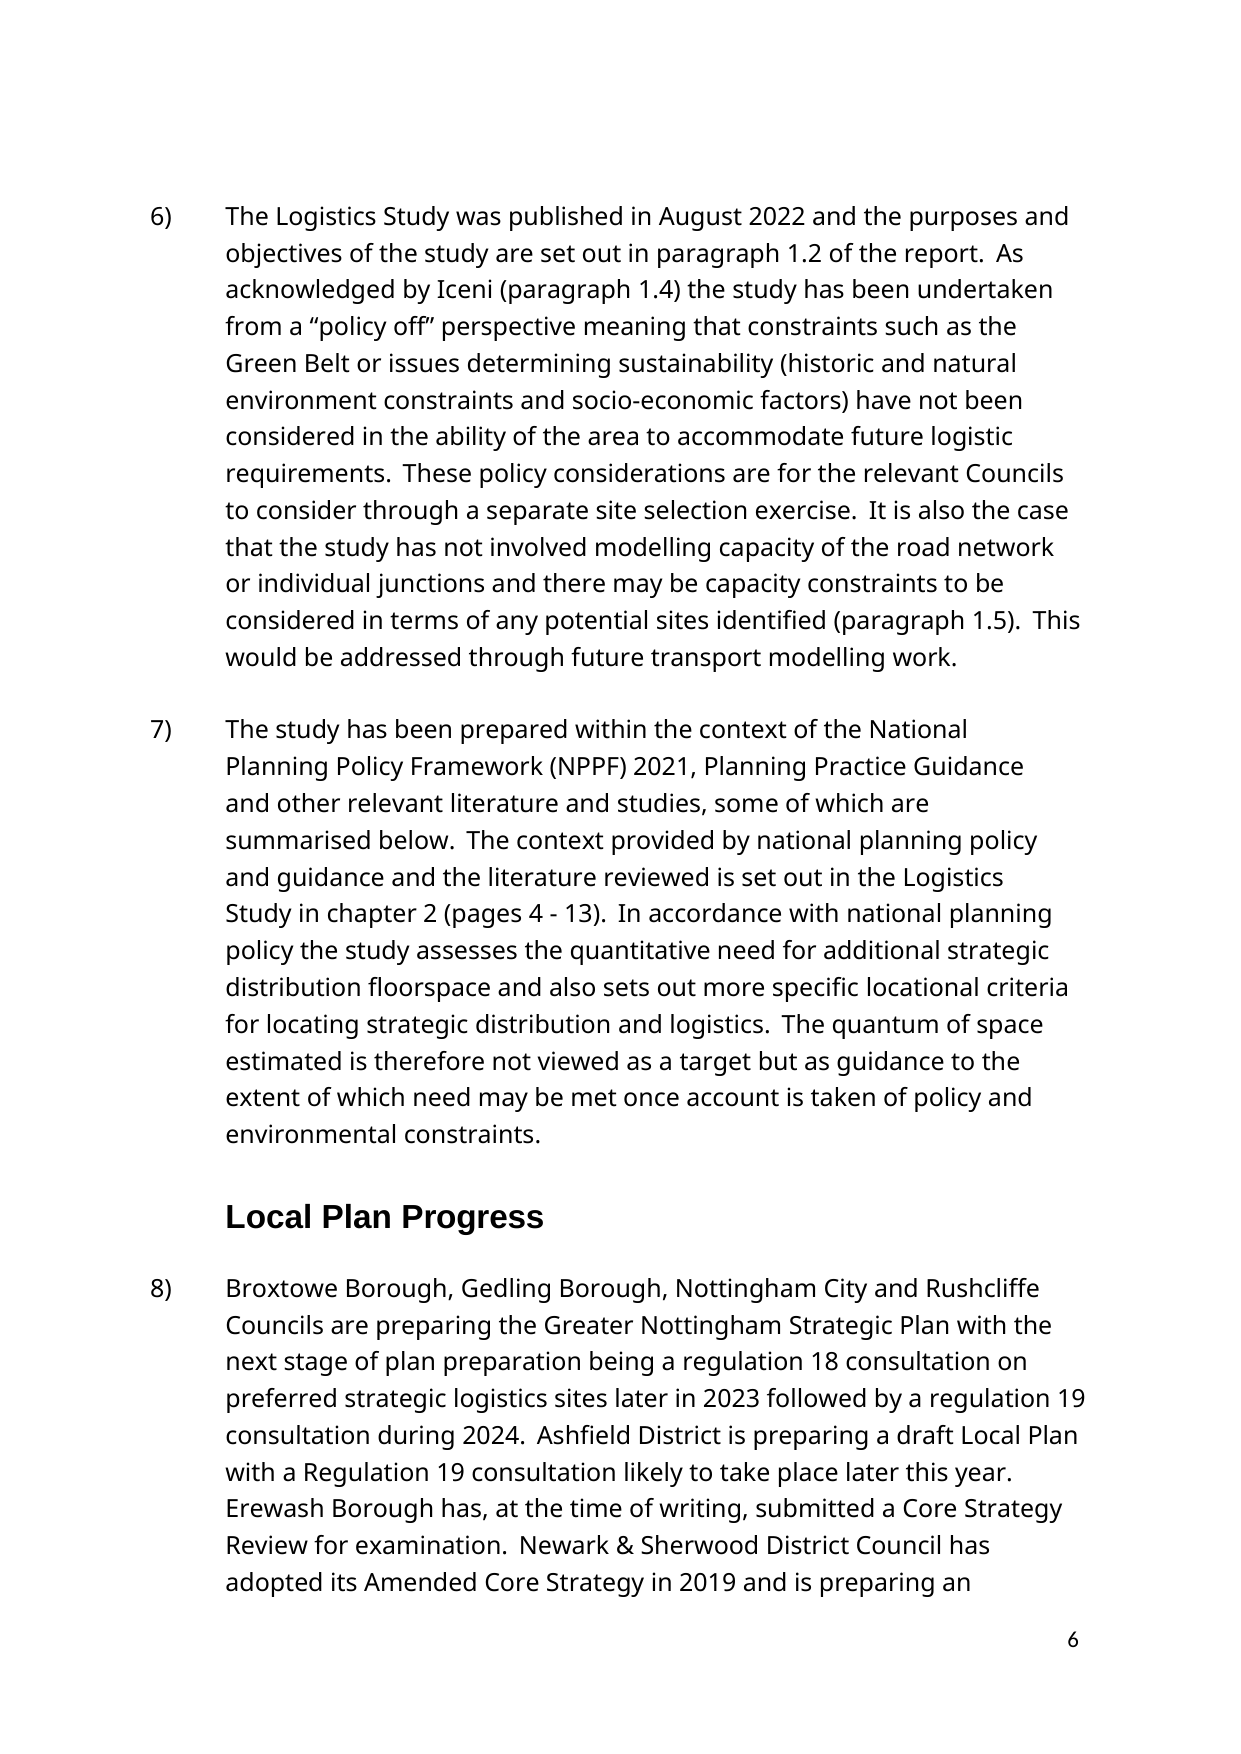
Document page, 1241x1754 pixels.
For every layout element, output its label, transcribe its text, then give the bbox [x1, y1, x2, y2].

list The study has been prepared within the context of the National Planning Policy Framework (NPPF) 2021, Planning Practice Guidance and other relevant literature and studies, some of which are summarised below. The context provided by national planning policy and guidance and the literature reviewed is set out in the Logistics Study in chapter 2 (pages 4 - 13). In accordance with national planning policy the study assesses the quantitative need for additional strategic distribution floorspace and also sets out more specific locational criteria for locating strategic distribution and logistics. The quantum of space estimated is therefore not viewed as a target but as guidance to the extent of which need may be met once account is taken of policy and environmental constraints. [150, 712, 1070, 1151]
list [150, 1271, 1088, 1599]
list The Logistics Study was published in August 2022 and the purposes and objectives of the study are set out in paragraph 1.2 of the report. As acknowledged by Iceni (paragraph 1.4) the study has been undertaken from a “policy off” perspective meaning that constraints such as the Green Belt or issues determining sustainability (historic and natural environment constraints and socio-economic factors) have not been considered in the ability of the area to accommodate future logistic requirements. These policy considerations are for the relevant Councils to consider through a separate site selection exercise. It is also the case that the study has not involved modelling capacity of the road network or individual junctions and there may be capacity constraints to be considered in terms of any potential sites identified (paragraph 1.5). This would be addressed through future transport modelling work. [150, 198, 1086, 674]
subtitle Local Plan Progress [225, 1197, 1103, 1236]
